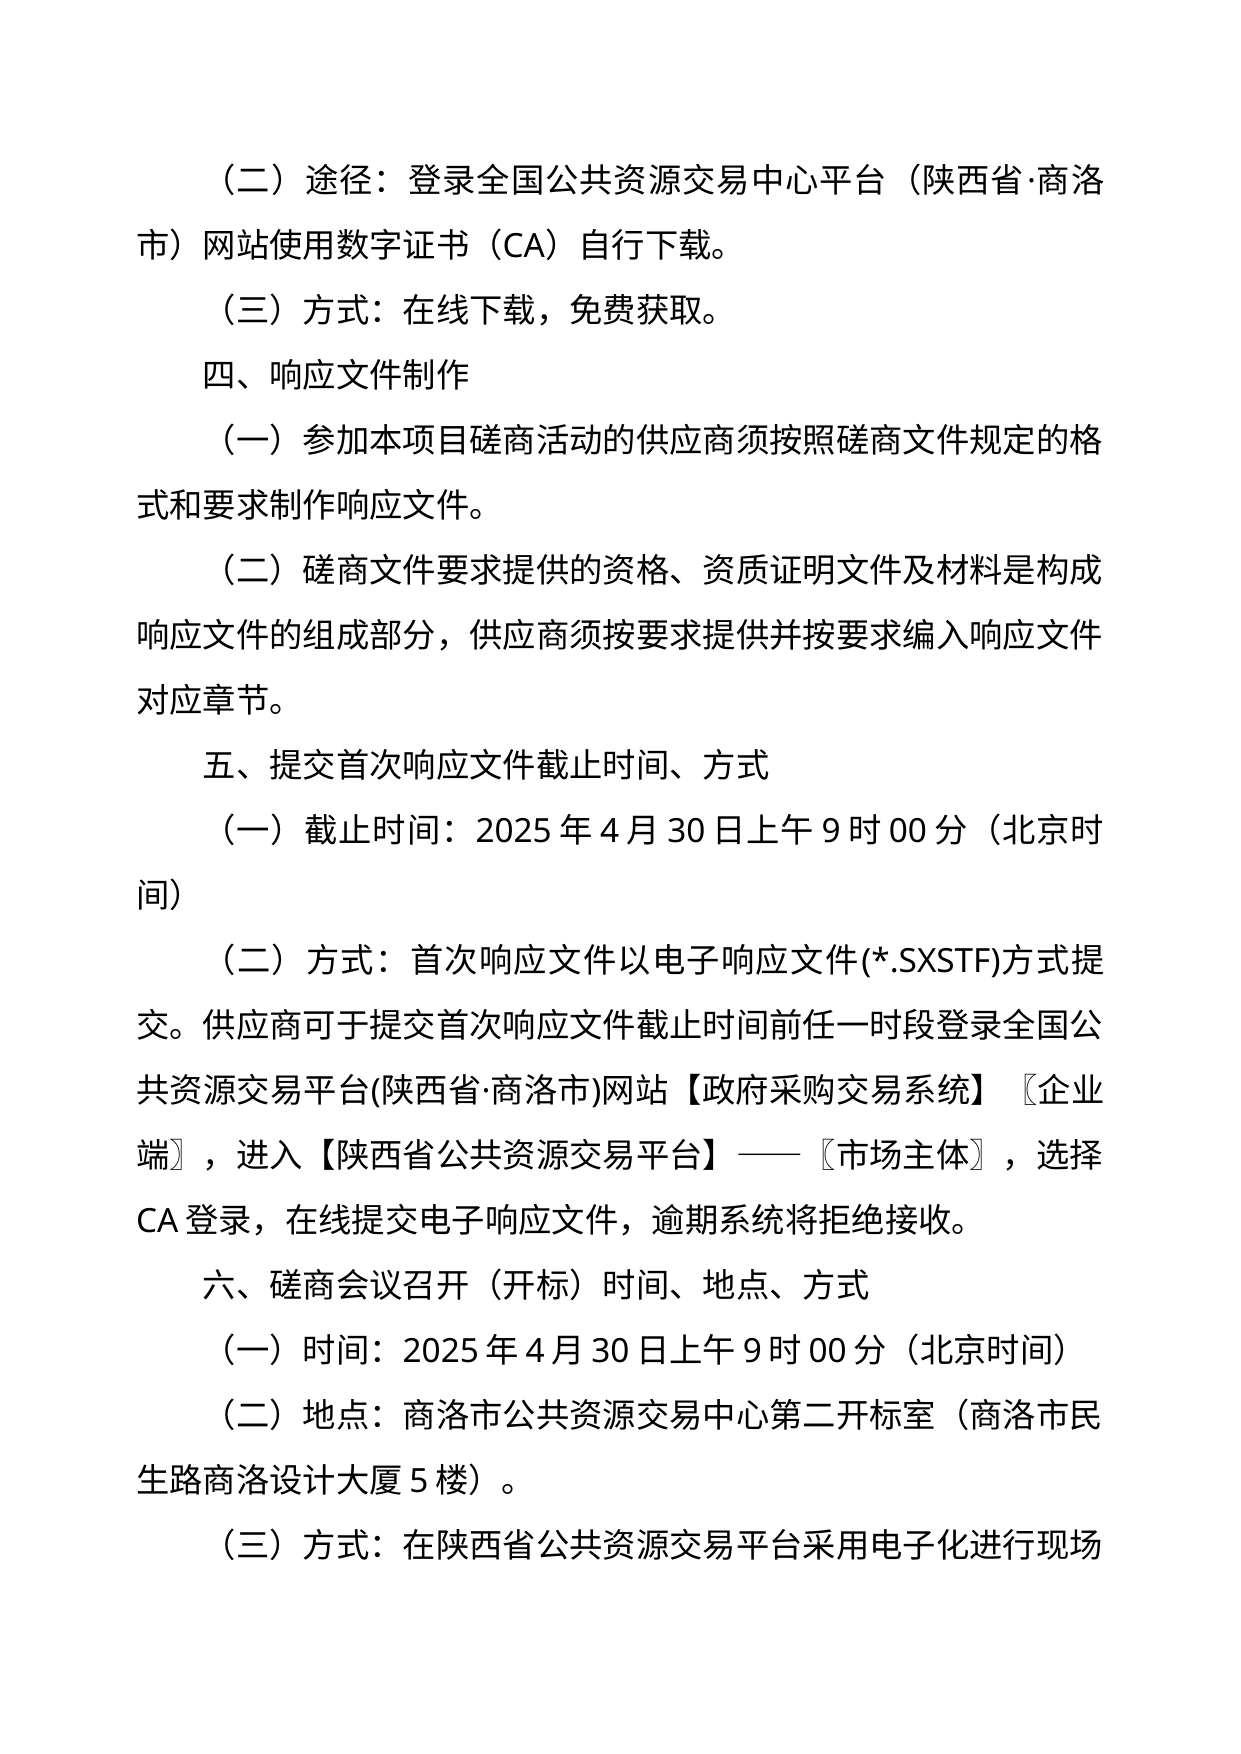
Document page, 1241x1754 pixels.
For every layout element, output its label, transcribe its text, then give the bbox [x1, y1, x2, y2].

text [136, 1511, 1104, 1576]
text （二）途径：登录全国公共资源交易中心平台（陕西省·商洛市）网站使用数字证书（CA）自行下载。 [136, 146, 1104, 276]
text （二）方式：首次响应文件以电子响应文件(*.SXSTF)方式提交。供应商可于提交首次响应文件截止时间前任一时段登录全国公共资源交易平台(陕西省·商洛市)网站【政府采购交易系统】〖企业端〗，进入【陕西省公共资源交易平台】——〖市场主体〗，选择CA登录，在线提交电子响应文件，逾期系统将拒绝接收。 [136, 926, 1104, 1251]
text （一）参加本项目磋商活动的供应商须按照磋商文件规定的格式和要求制作响应文件。 [136, 406, 1104, 536]
text （一）时间：2025年4月30日上午9时00分（北京时间） [136, 1316, 1104, 1381]
text （二）磋商文件要求提供的资格、资质证明文件及材料是构成响应文件的组成部分，供应商须按要求提供并按要求编入响应文件对应章节。 [136, 536, 1104, 731]
text （二）地点：商洛市公共资源交易中心第二开标室（商洛市民生路商洛设计大厦5楼）。 [136, 1381, 1104, 1511]
text （三）方式：在线下载，免费获取。 [136, 276, 1104, 341]
text 六、磋商会议召开（开标）时间、地点、方式 [136, 1251, 1104, 1316]
text 五、提交首次响应文件截止时间、方式 [136, 731, 1104, 796]
text 四、响应文件制作 [136, 341, 1104, 406]
text （一）截止时间：2025年4月30日上午9时00分（北京时间） [136, 796, 1104, 926]
